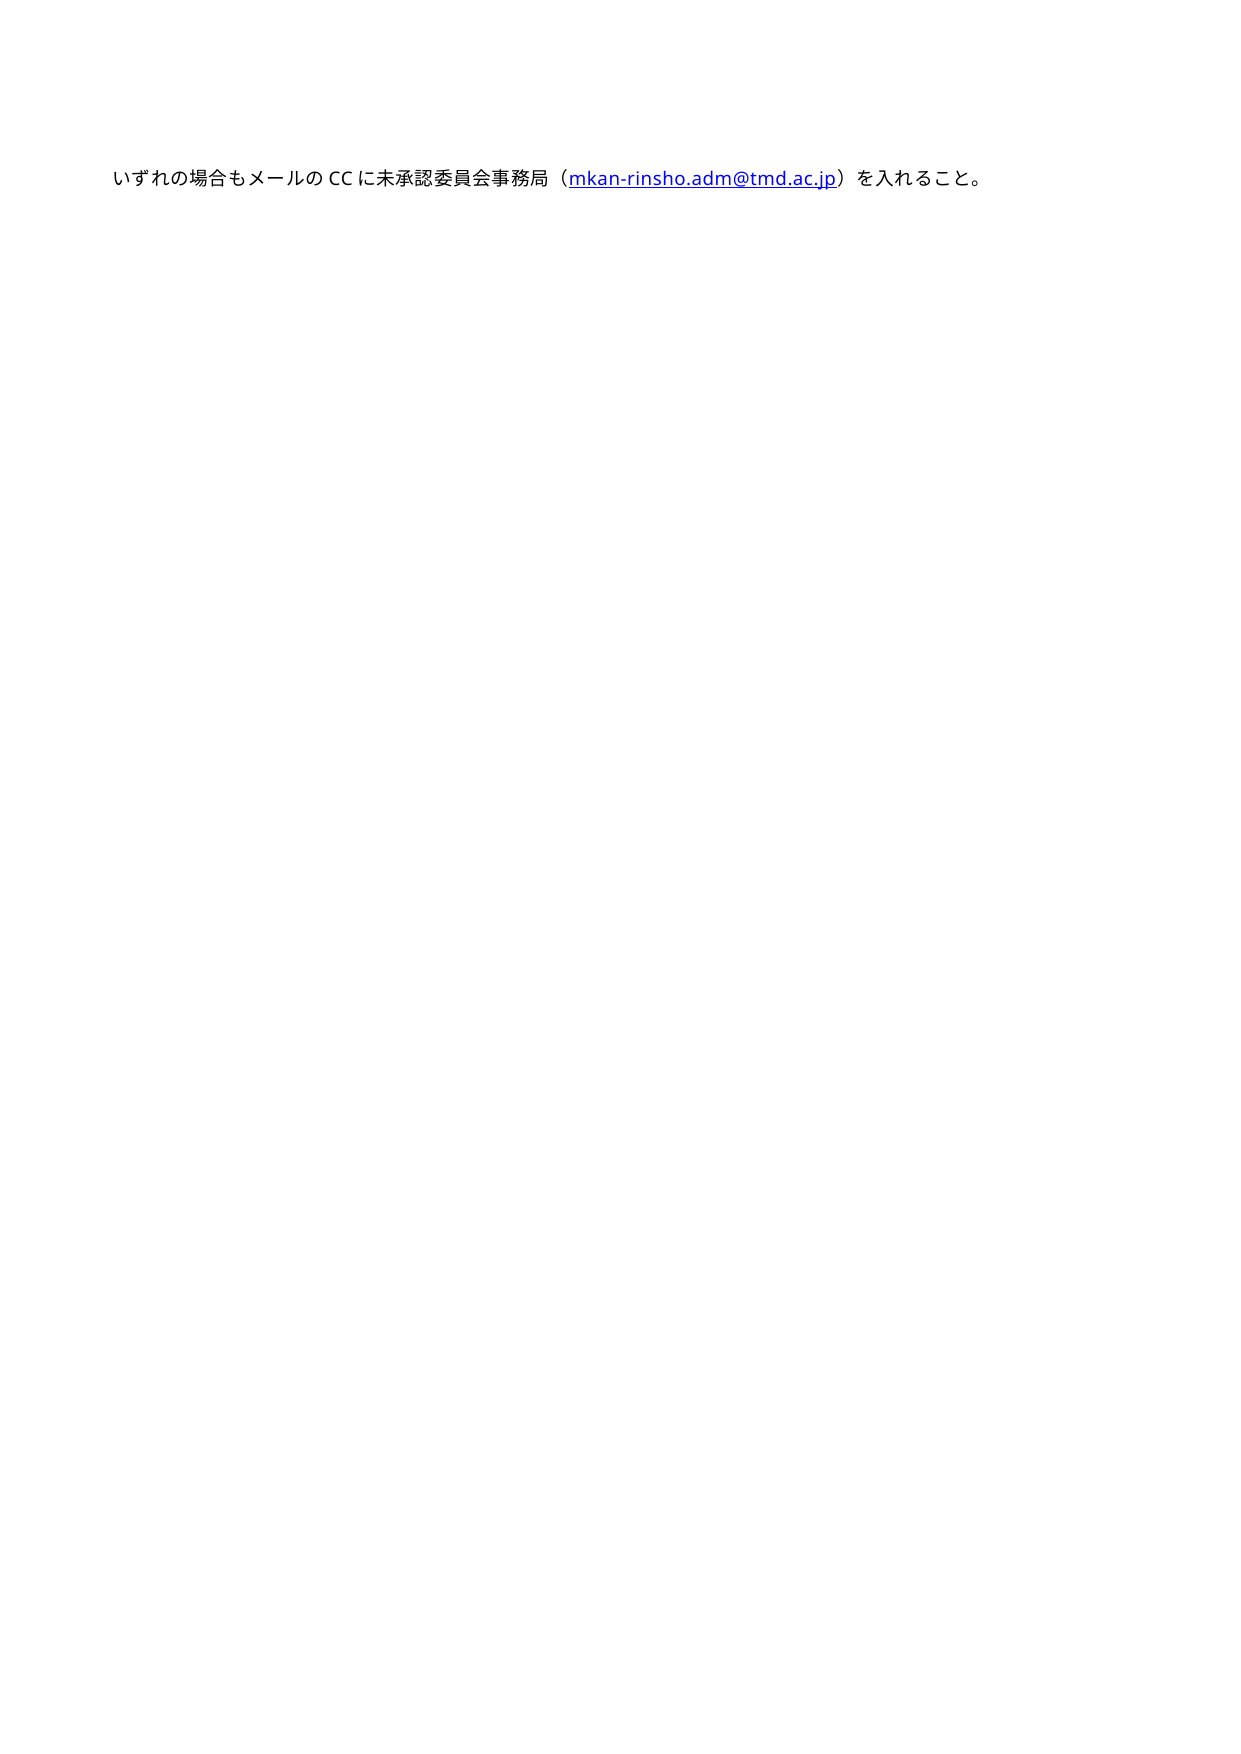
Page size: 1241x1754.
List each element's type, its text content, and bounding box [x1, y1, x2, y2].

text いずれの場合もメールのCCに未承認委員会事務局（mkan-rinsho.adm@tmd.ac.jp）を入れること。 [112, 162, 1128, 192]
